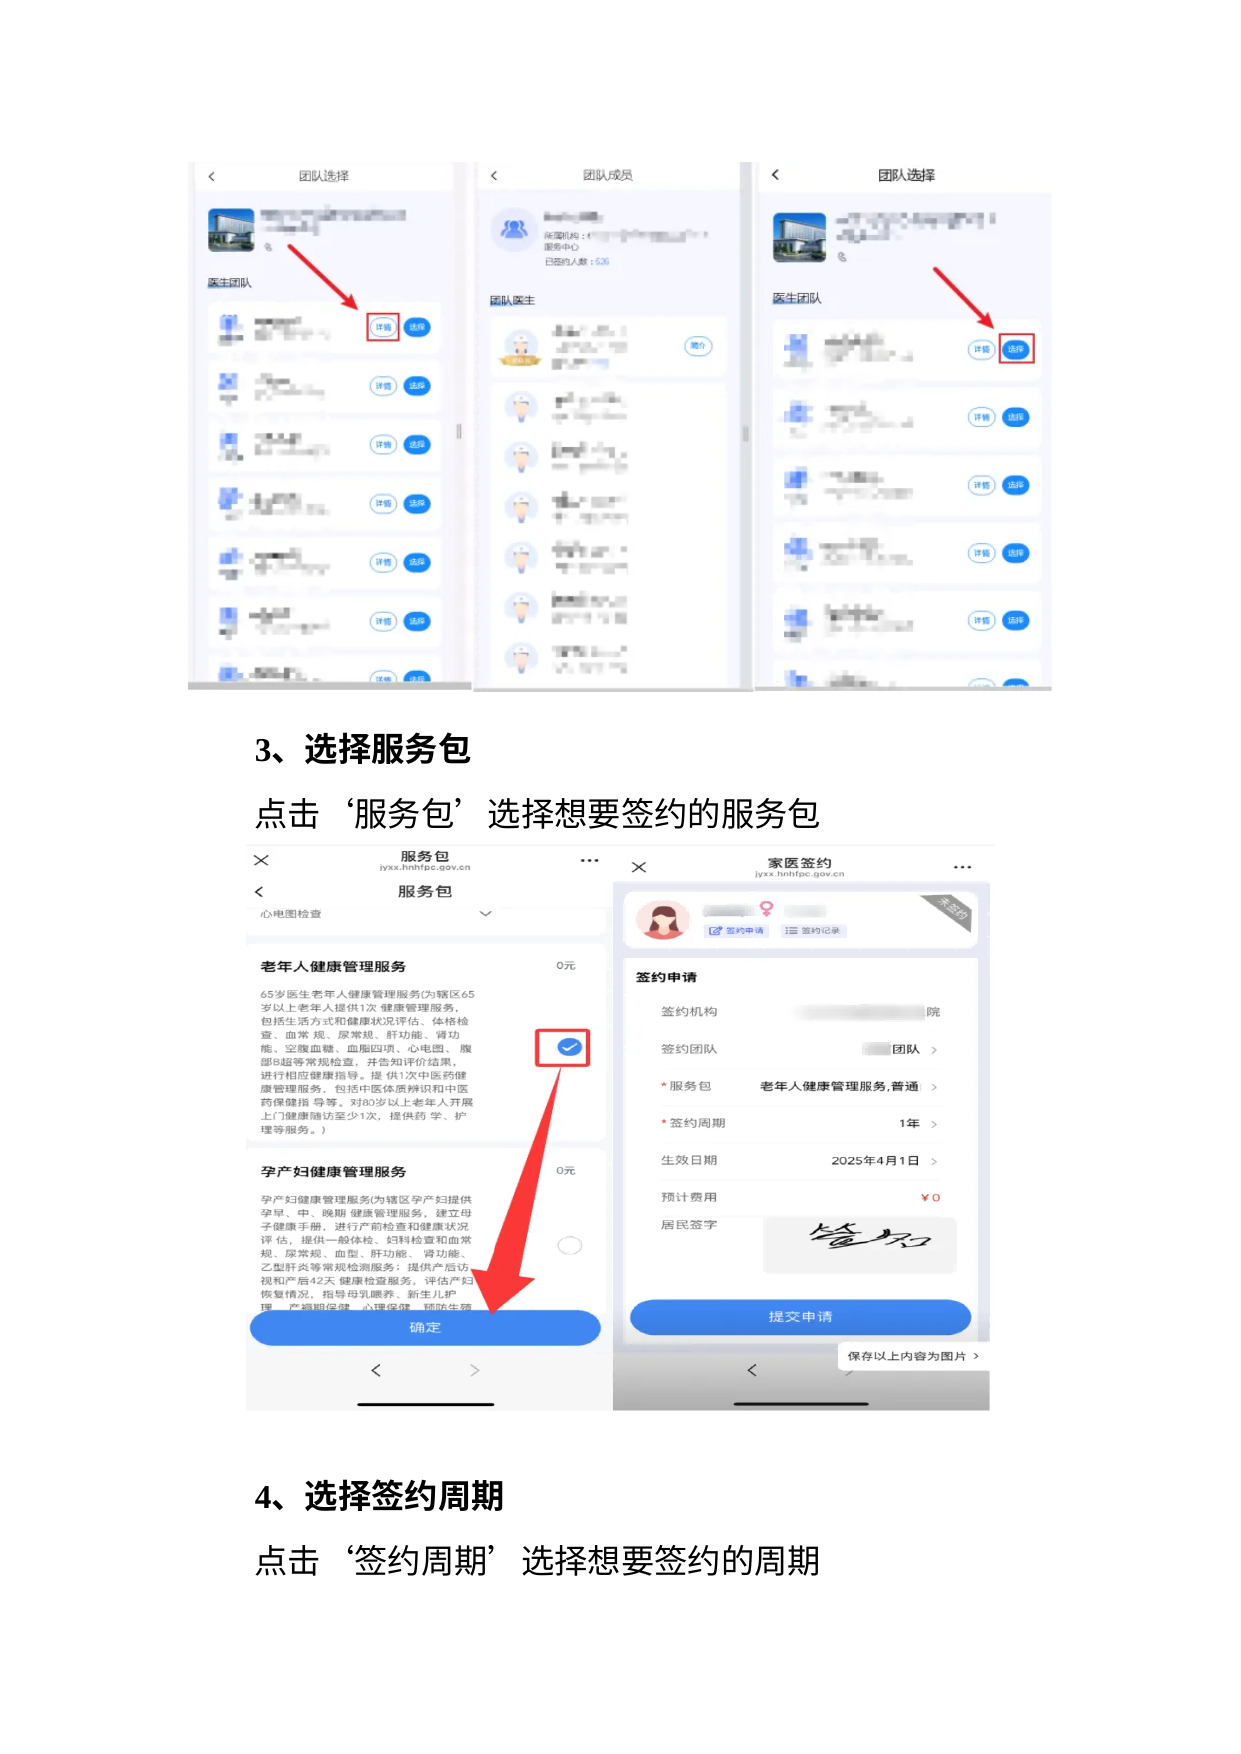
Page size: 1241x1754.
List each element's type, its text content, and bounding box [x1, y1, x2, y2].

picture [188, 162, 1053, 692]
text 3、选择服务包 [187, 714, 1053, 779]
text 4、选择签约周期 [187, 1462, 1053, 1527]
text 点击‘签约周期’选择想要签约的周期 [187, 1527, 1053, 1592]
text 点击‘服务包’选择想要签约的服务包 [187, 779, 1053, 844]
picture [245, 844, 995, 1411]
